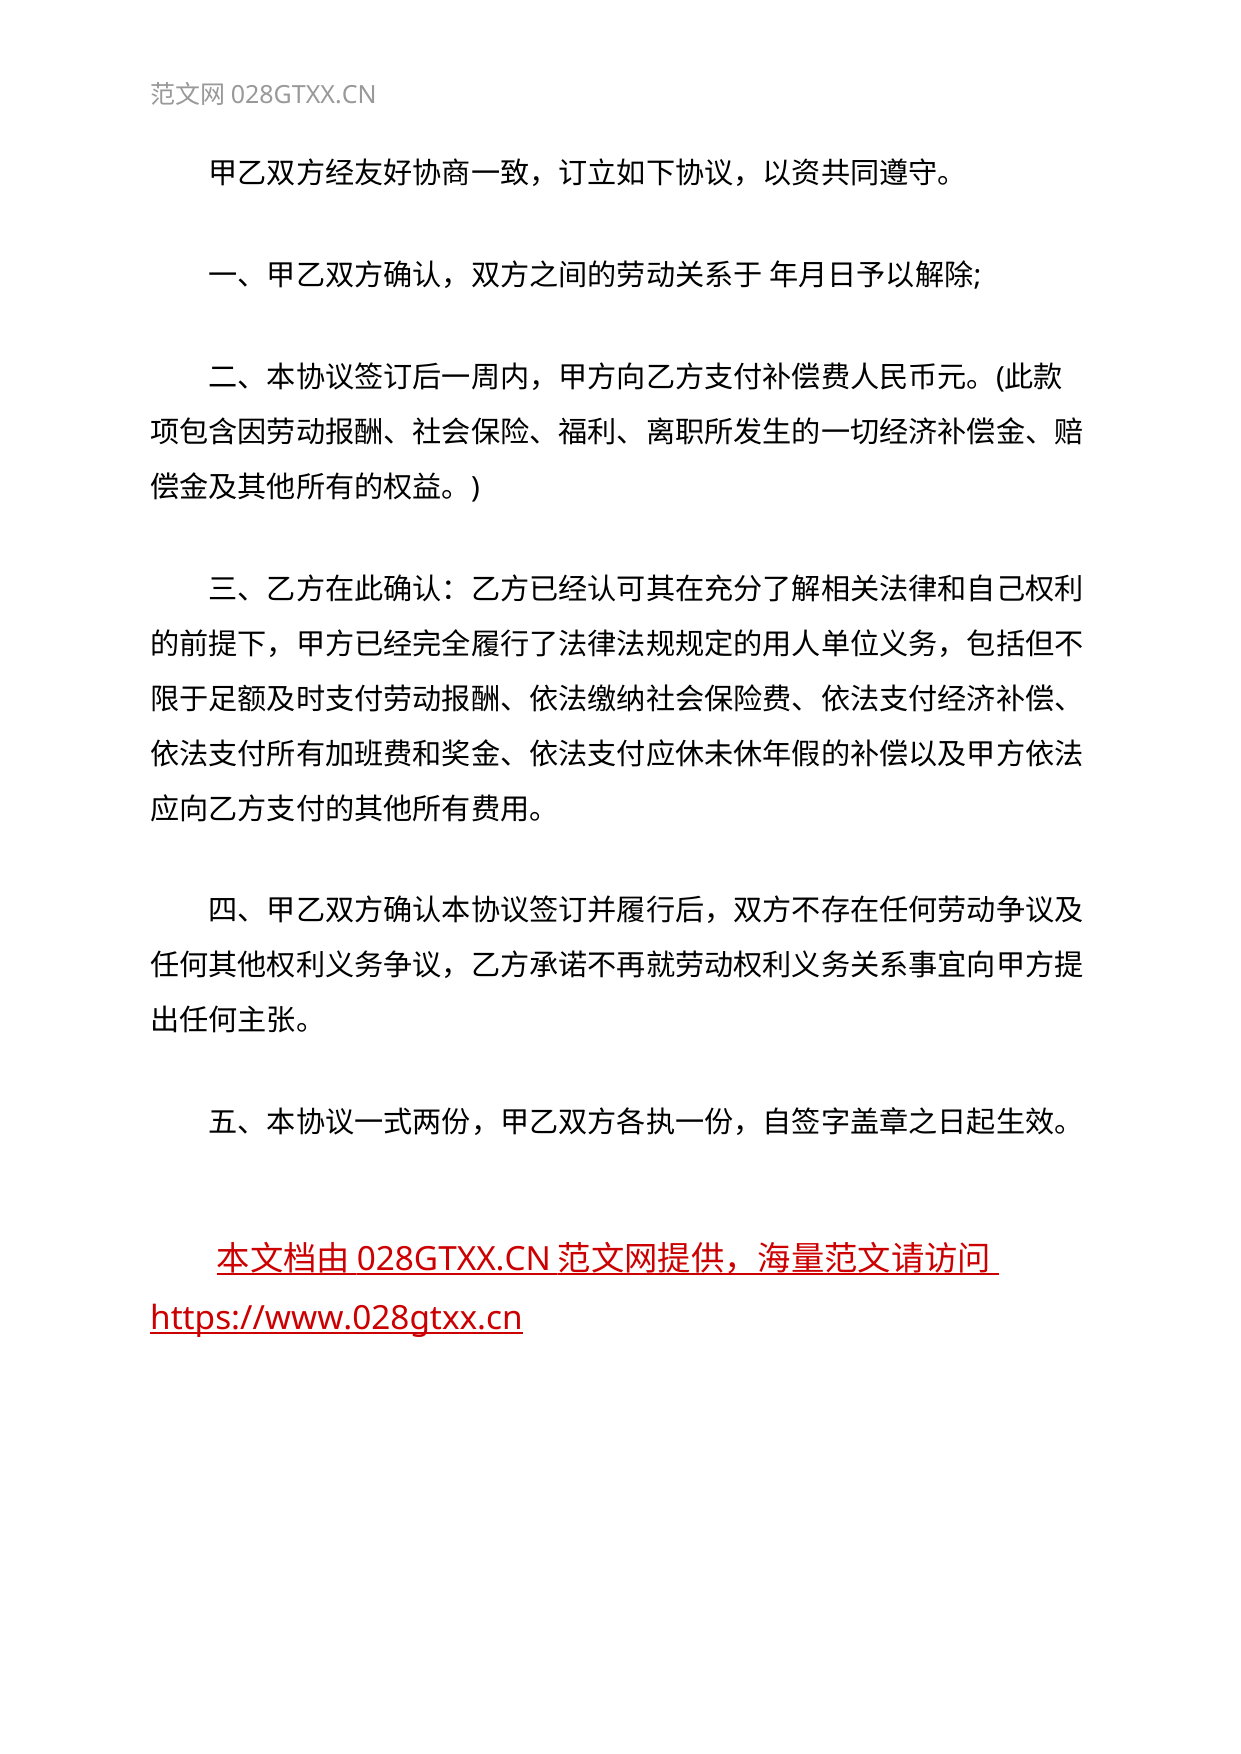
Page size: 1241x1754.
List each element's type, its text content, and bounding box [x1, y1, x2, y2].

text 五、本协议一式两份，甲乙双方各执一份，自签字盖章之日起生效。 [150, 1098, 1090, 1141]
text 甲乙双方经友好协商一致，订立如下协议，以资共同遵守。 [150, 150, 1090, 192]
text 本文档由028GTXX.CN范文网提供，海量范文请访问 https://www.028gtxx.cn [150, 1232, 1090, 1339]
text 三、乙方在此确认：乙方已经认可其在充分了解相关法律和自己权利的前提下，甲方已经完全履行了法律法规规定的用人单位义务，包括但不限于足额及时支付劳动报酬、依法缴纳社会保险费、依法支付经济补偿、依法支付所有加班费和奖金、依法支付应休未休年假的补偿以及甲方依法应向乙方支付的其他所有费用。 [150, 566, 1090, 827]
text 一、甲乙双方确认，双方之间的劳动关系于 年月日予以解除; [150, 252, 1090, 294]
text 二、本协议签订后一周内，甲方向乙方支付补偿费人民币元。(此款项包含因劳动报酬、社会保险、福利、离职所发生的一切经济补偿金、赔偿金及其他所有的权益。) [150, 354, 1090, 506]
text 四、甲乙双方确认本协议签订并履行后，双方不存在任何劳动争议及任何其他权利义务争议，乙方承诺不再就劳动权利义务关系事宜向甲方提出任何主张。 [150, 887, 1090, 1039]
